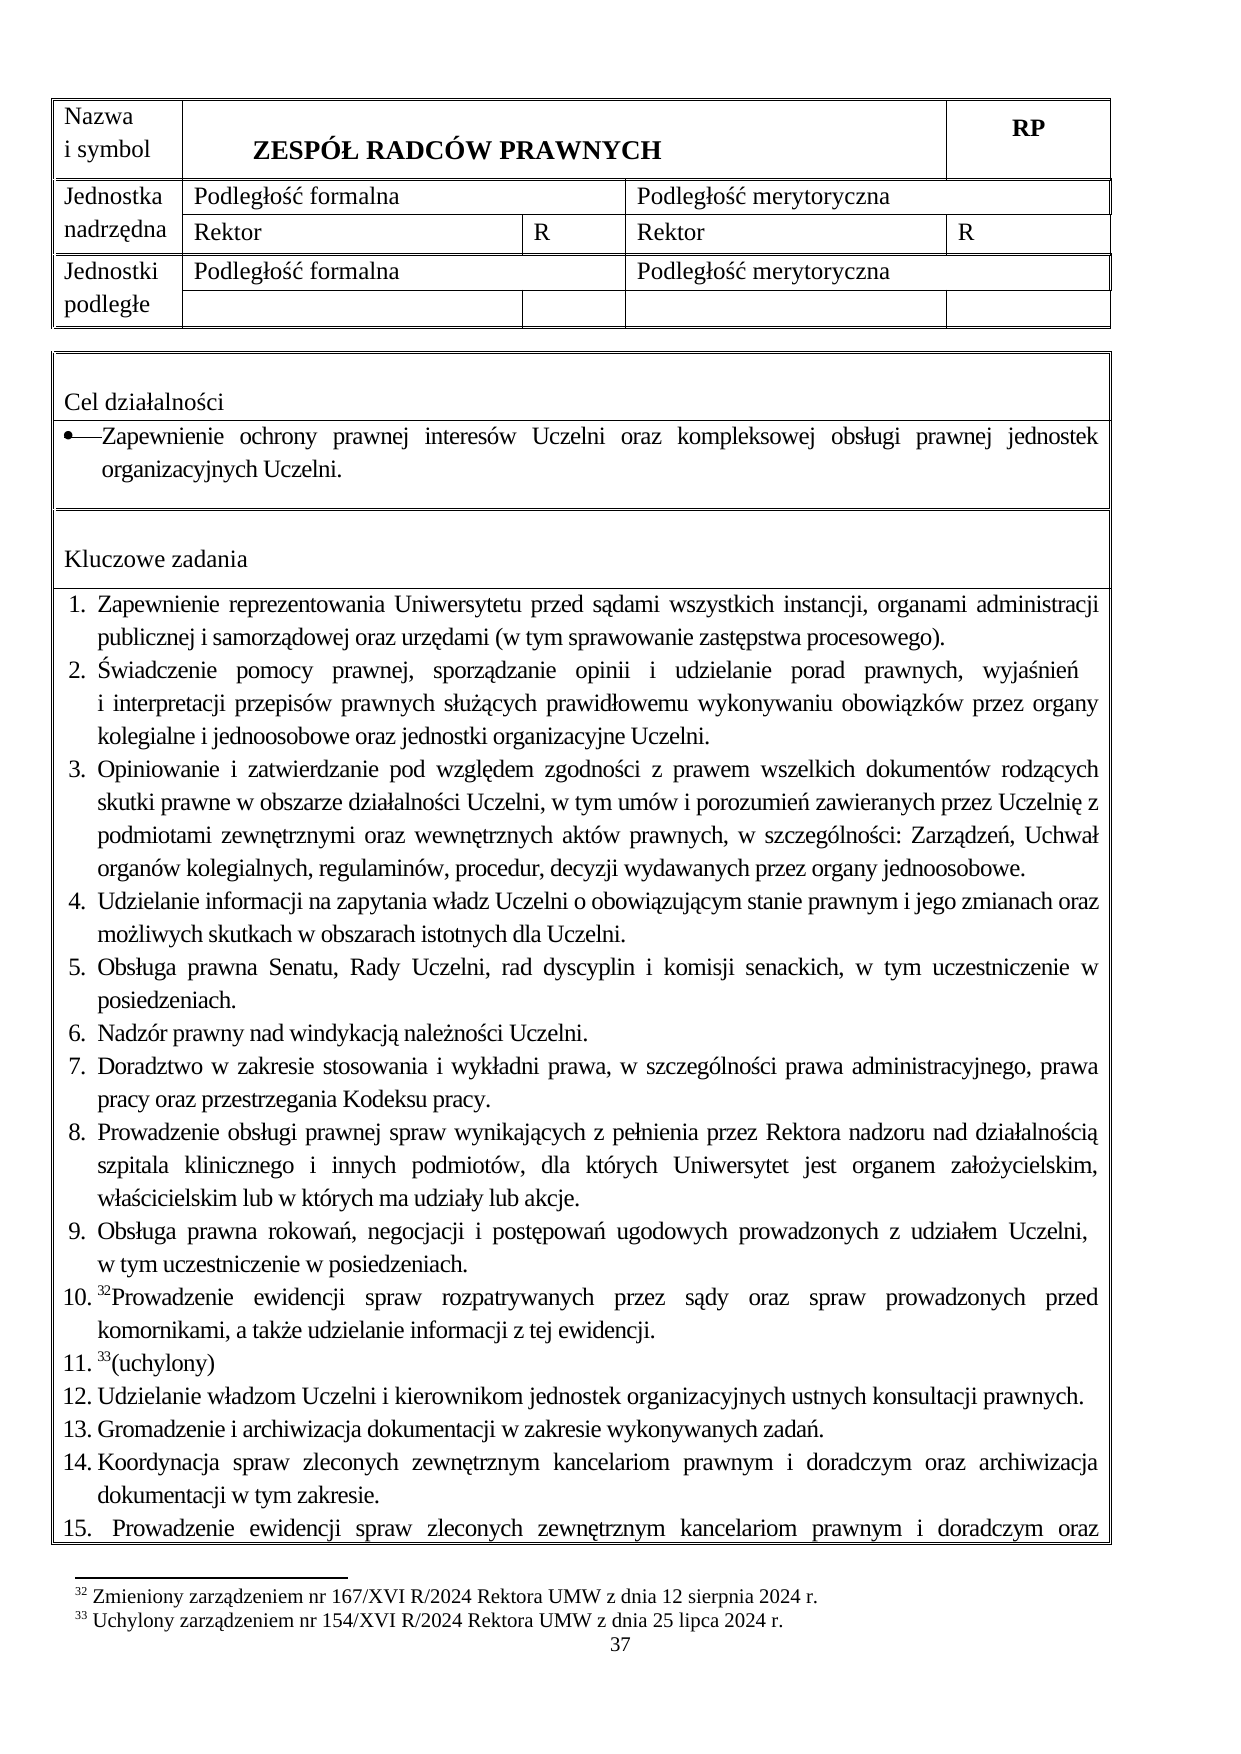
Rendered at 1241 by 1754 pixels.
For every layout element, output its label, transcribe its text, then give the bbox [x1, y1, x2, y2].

table_header Nazwa i symbol [54, 101, 182, 178]
table_cell [626, 291, 946, 326]
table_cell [54, 589, 1109, 1542]
table_cell Jednostki podległe [53, 253, 182, 326]
table_cell [947, 291, 1110, 326]
table_cell Podległość merytoryczna [626, 181, 1109, 214]
table_cell Zapewnienie ochrony prawnej interesów Uczelni oraz kompleksowej obsługi prawnej jednostek organizacyjnych Uczelni. [54, 421, 1109, 508]
table_header RP [947, 101, 1110, 178]
table_cell [53, 326, 1111, 351]
table_cell Cel działalności [53, 351, 1109, 420]
table_cell Rektor [626, 215, 946, 253]
table_cell R [947, 215, 1110, 253]
table_cell [523, 291, 625, 326]
table_cell Podległość merytoryczna [626, 256, 1109, 289]
table_cell R [523, 215, 625, 253]
table_cell Podległość formalna [183, 181, 625, 214]
table_cell Podległość formalna [183, 256, 625, 289]
table_header ZESPÓŁ RADCÓW PRAWNYCH [183, 101, 946, 178]
table_cell Kluczowe zadania [54, 508, 1109, 588]
table_cell [183, 291, 522, 326]
table_cell Jednostka nadrzędna [53, 178, 182, 253]
table_cell Rektor [183, 215, 522, 253]
